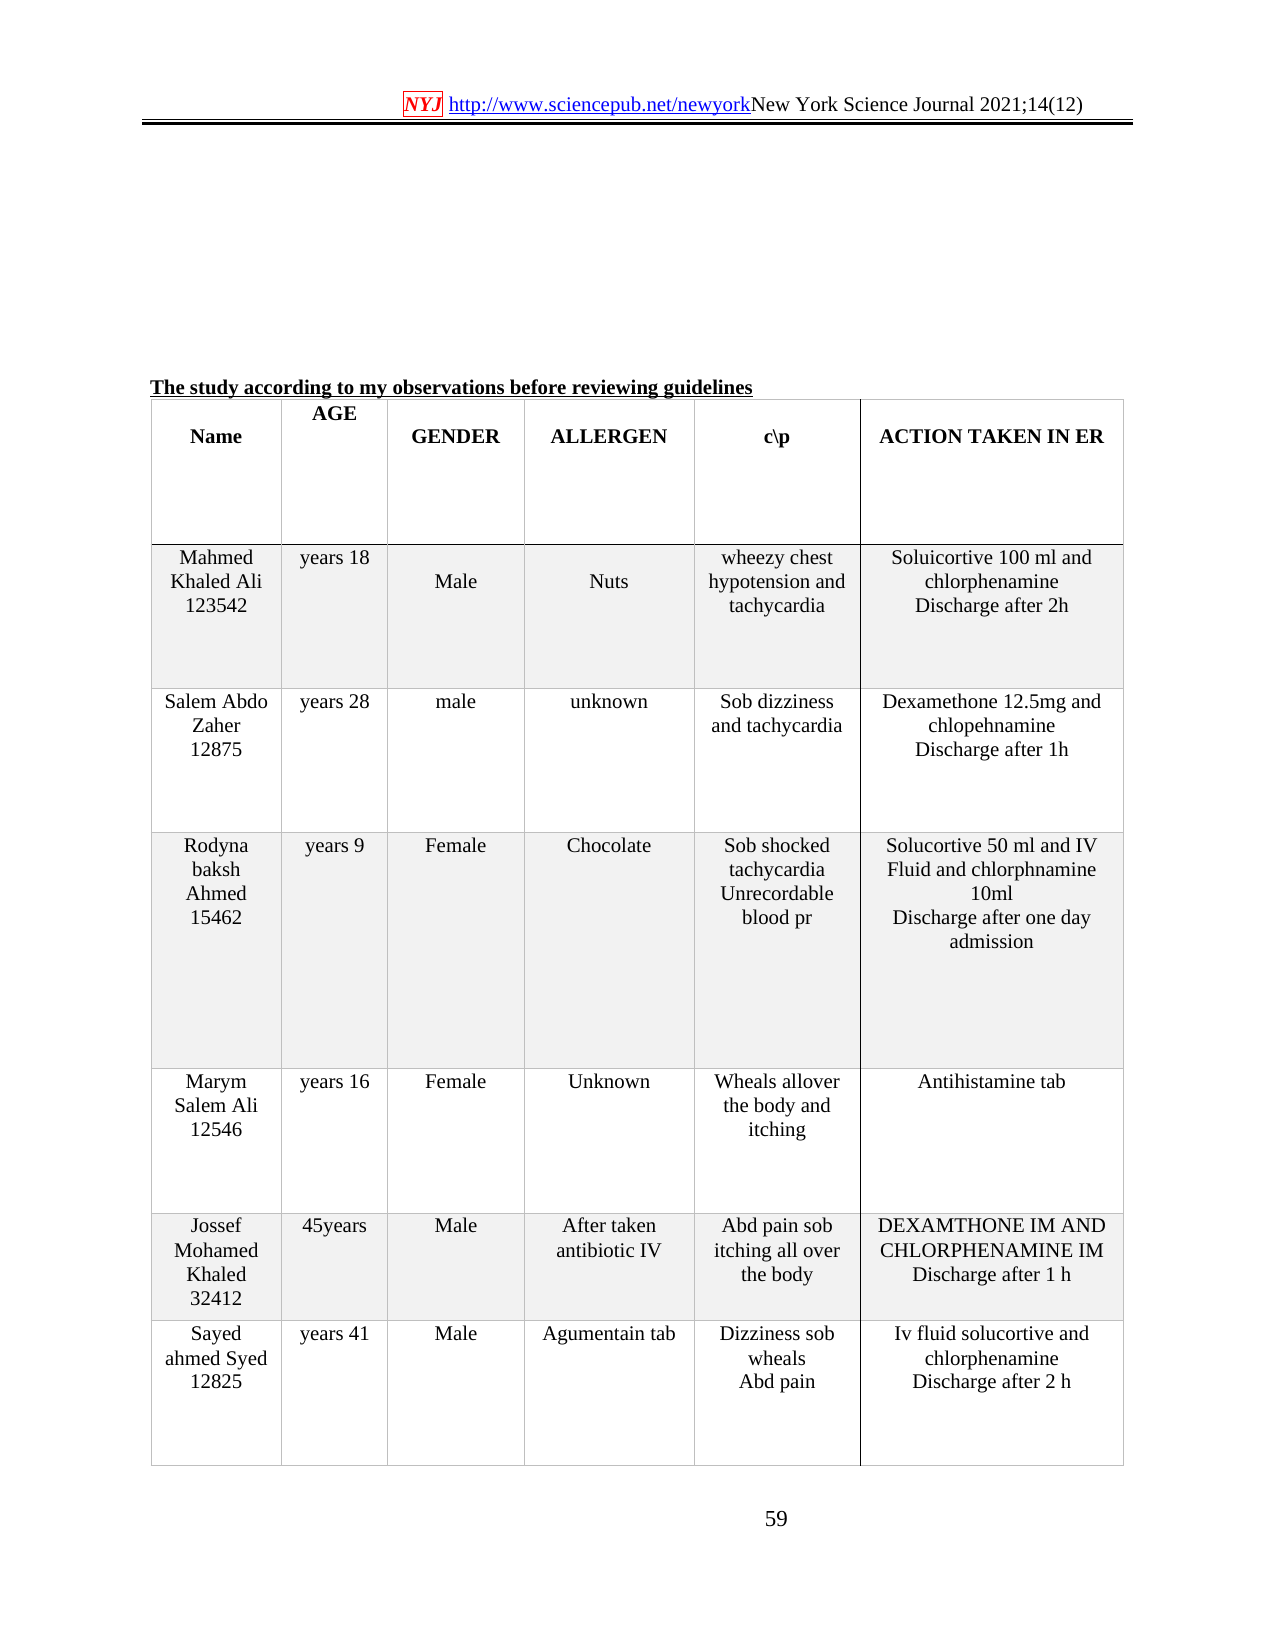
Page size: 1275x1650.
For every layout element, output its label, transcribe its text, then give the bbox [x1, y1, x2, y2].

table_header ALLERGEN [525, 400, 694, 543]
table_cell Solucortive 50 ml and IV Fluid and chlorphnamine 10ml Discharge after one day admission [861, 833, 1123, 1068]
table_cell wheezy chest hypotension and tachycardia [695, 545, 860, 688]
table_cell Female [388, 833, 524, 1068]
table_cell Mahmed Khaled Ali 123542 [152, 545, 281, 688]
table_cell Female [388, 1069, 524, 1212]
table_cell Antihistamine tab [861, 1069, 1123, 1212]
table_cell Abd pain sob itching all over the body [695, 1214, 860, 1320]
table_cell Agumentain tab [525, 1321, 694, 1464]
table_cell Iv fluid solucortive and chlorphenamine Discharge after 2 h [861, 1321, 1123, 1464]
table_cell Rodyna baksh Ahmed 15462 [152, 833, 281, 1068]
table_header GENDER [388, 400, 524, 543]
table_cell 45years [282, 1214, 387, 1320]
table_cell Dexamethone 12.5mg and chlopehnamine Discharge after 1h [861, 689, 1123, 832]
table_cell Wheals allover the body and itching [695, 1069, 860, 1212]
table_cell Soluicortive 100 ml and chlorphenamine Discharge after 2h [861, 545, 1123, 688]
table_cell Male [388, 1214, 524, 1320]
table_cell After taken antibiotic IV [525, 1214, 694, 1320]
table_cell Sayed ahmed Syed 12825 [152, 1321, 281, 1464]
table_cell Sob dizziness and tachycardia [695, 689, 860, 832]
table_cell Male [388, 545, 524, 688]
table_cell Nuts [525, 545, 694, 688]
table_cell 18 years [282, 545, 387, 688]
table_cell unknown [525, 689, 694, 832]
table_cell Salem Abdo Zaher 12875 [152, 689, 281, 832]
table_header AGE [282, 400, 387, 543]
table_cell Unknown [525, 1069, 694, 1212]
table_cell Chocolate [525, 833, 694, 1068]
table_cell Jossef Mohamed Khaled 32412 [152, 1214, 281, 1320]
table_cell 28 years [282, 689, 387, 832]
table_cell Marym Salem Ali 12546 [152, 1069, 281, 1212]
table_cell Dizziness sob wheals Abd pain [695, 1321, 860, 1464]
table_cell 16 years [282, 1069, 387, 1212]
table_header Name [152, 400, 281, 543]
table_cell Male [388, 1321, 524, 1464]
table_header ACTION TAKEN IN ER [861, 400, 1123, 543]
table_cell 41 years [282, 1321, 387, 1464]
table_header c\p [695, 400, 860, 543]
text The study according to my observations before reviewing guidelines [150, 375, 1125, 399]
table_cell 9 years [282, 833, 387, 1068]
table_cell male [388, 689, 524, 832]
table_cell DEXAMTHONE IM AND CHLORPHENAMINE IM Discharge after 1 h [861, 1214, 1123, 1320]
table_cell Sob shocked tachycardia Unrecordable blood pr [695, 833, 860, 1068]
